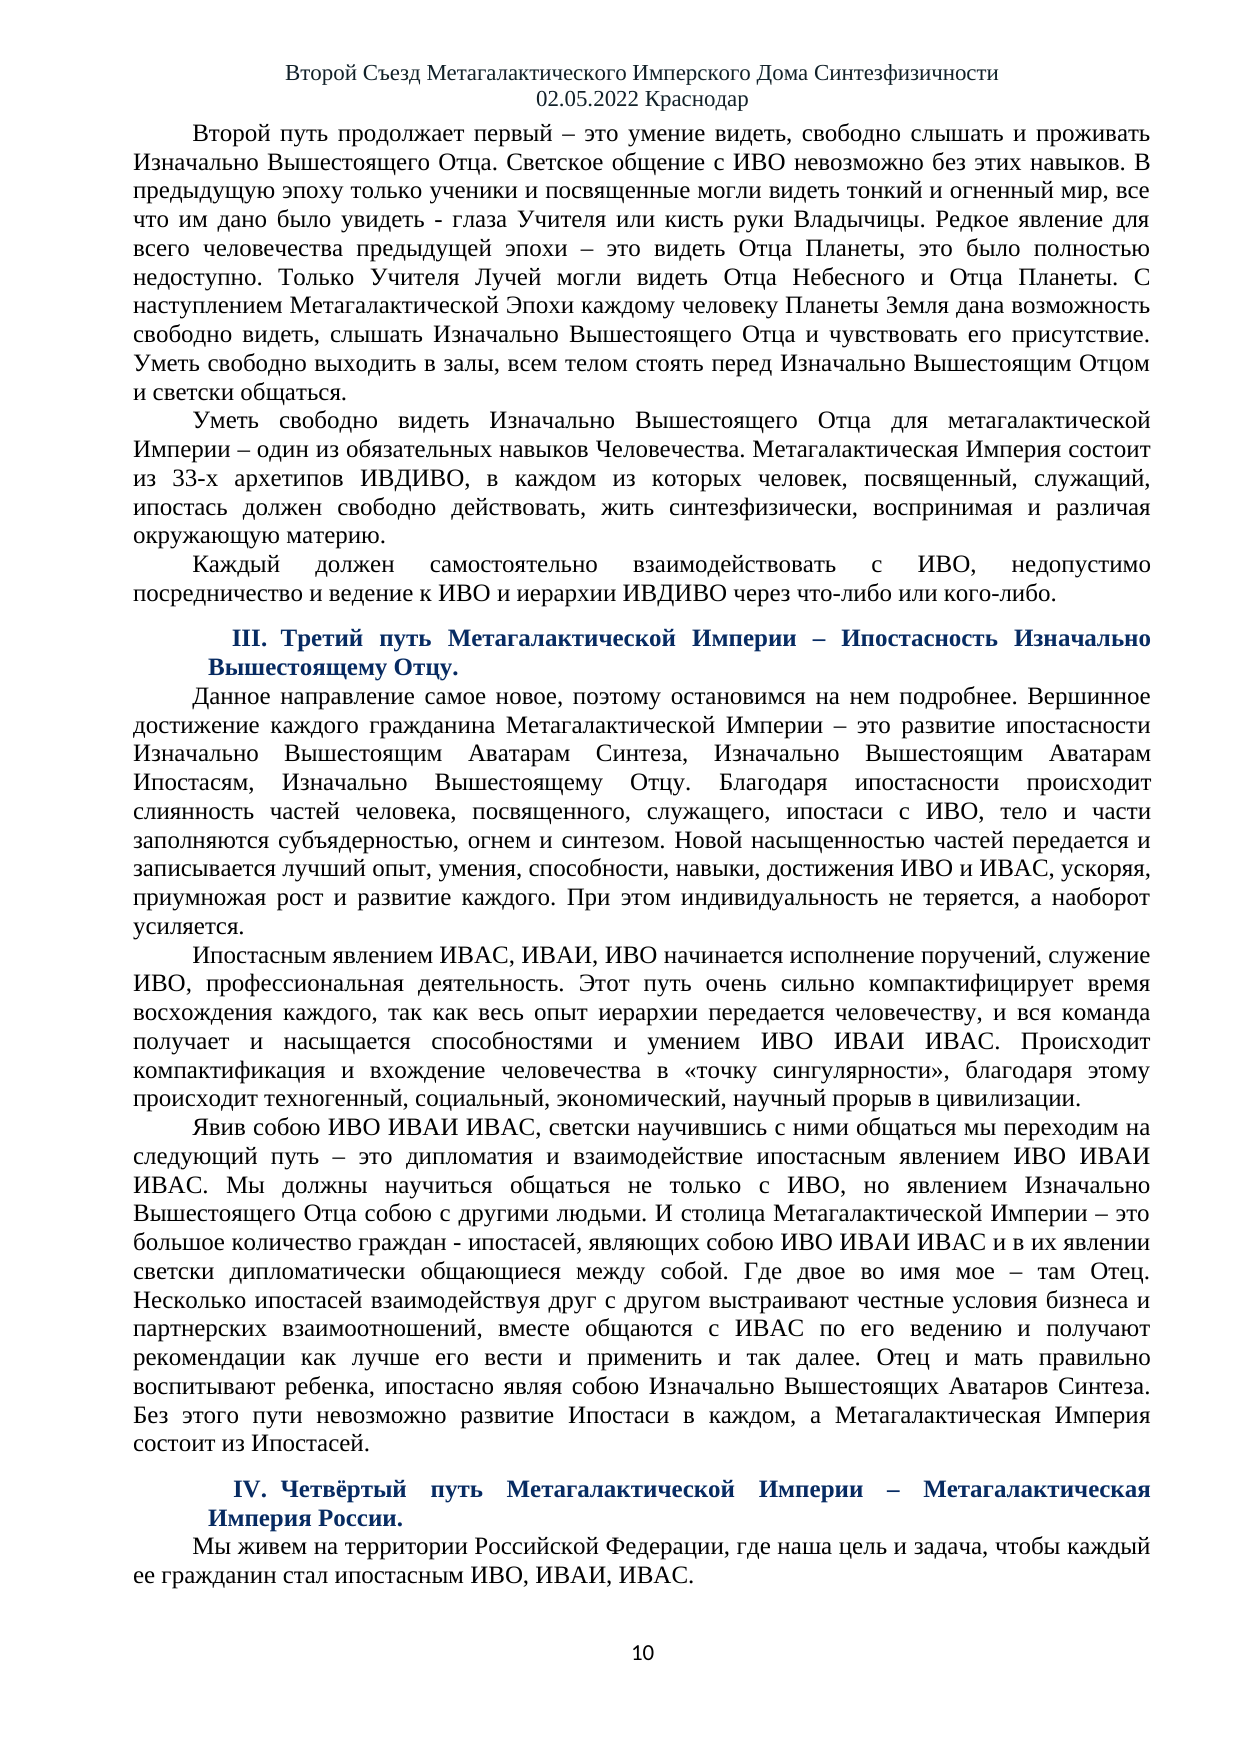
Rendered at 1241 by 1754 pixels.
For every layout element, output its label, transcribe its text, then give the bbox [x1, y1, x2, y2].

text Уметь свободно видеть Изначально Вышестоящего Отца для метагалактической Империи – один из обязательных навыков Человечества. Метагалактическая Империя состоит из 33-х архетипов ИВДИВО, в каждом из которых человек, посвященный, служащий, ипостась должен свободно действовать, жить синтезфизически, воспринимая и различая окружающую материю. [133, 406, 1152, 549]
text Каждый должен самостоятельно взаимодействовать с ИВО, недопустимо посредничество и ведение к ИВО и иерархии ИВДИВО через что-либо или кого-либо. [133, 549, 1152, 607]
text Мы живем на территории Российской Федерации, где наша цель и задача, чтобы каждый ее гражданин стал ипостасным ИВО, ИВАИ, ИВАС. [133, 1531, 1152, 1589]
list Четвёртый путь Метагалактической Империи – Метагалактическая Империя России. [208, 1474, 1152, 1531]
list Третий путь Метагалактической Империи – Ипостасность Изначально Вышестоящему Отцу. [208, 623, 1152, 681]
text Данное направление самое новое, поэтому остановимся на нем подробнее. Вершинное достижение каждого гражданина Метагалактической Империи – это развитие ипостасности Изначально Вышестоящим Аватарам Синтеза, Изначально Вышестоящим Аватарам Ипостасям, Изначально Вышестоящему Отцу. Благодаря ипостасности происходит слиянность частей человека, посвященного, служащего, ипостаси с ИВО, тело и части заполняются субъядерностью, огнем и синтезом. Новой насыщенностью частей передается и записывается лучший опыт, умения, способности, навыки, достижения ИВО и ИВАС, ускоряя, приумножая рост и развитие каждого. При этом индивидуальность не теряется, а наоборот усиляется. [133, 681, 1152, 940]
text Явив собою ИВО ИВАИ ИВАС, светски научившись с ними общаться мы переходим на следующий путь – это дипломатия и взаимодействие ипостасным явлением ИВО ИВАИ ИВАС. Мы должны научиться общаться не только с ИВО, но явлением Изначально Вышестоящего Отца собою с другими людьми. И столица Метагалактической Империи – это большое количество граждан - ипостасей, являющих собою ИВО ИВАИ ИВАС и в их явлении светски дипломатически общающиеся между собой. Где двое во имя мое – там Отец. Несколько ипостасей взаимодействуя друг с другом выстраивают честные условия бизнеса и партнерских взаимоотношений, вместе общаются с ИВАС по его ведению и получают рекомендации как лучше его вести и применить и так далее. Отец и мать правильно воспитывают ребенка, ипостасно являя собою Изначально Вышестоящих Аватаров Синтеза. Без этого пути невозможно развитие Ипостаси в каждом, а Метагалактическая Империя состоит из Ипостасей. [133, 1112, 1152, 1457]
text Второй путь продолжает первый – это умение видеть, свободно слышать и проживать Изначально Вышестоящего Отца. Светское общение с ИВО невозможно без этих навыков. В предыдущую эпоху только ученики и посвященные могли видеть тонкий и огненный мир, все что им дано было увидеть - глаза Учителя или кисть руки Владычицы. Редкое явление для всего человечества предыдущей эпохи – это видеть Отца Планеты, это было полностью недоступно. Только Учителя Лучей могли видеть Отца Небесного и Отца Планеты. С наступлением Метагалактической Эпохи каждому человеку Планеты Земля дана возможность свободно видеть, слышать Изначально Вышестоящего Отца и чувствовать его присутствие. Уметь свободно выходить в залы, всем телом стоять перед Изначально Вышестоящим Отцом и светски общаться. [133, 118, 1152, 406]
text Ипостасным явлением ИВАС, ИВАИ, ИВО начинается исполнение поручений, служение ИВО, профессиональная деятельность. Этот путь очень сильно компактифицирует время восхождения каждого, так как весь опыт иерархии передается человечеству, и вся команда получает и насыщается способностями и умением ИВО ИВАИ ИВАС. Происходит компактификация и вхождение человечества в «точку сингулярности», благодаря этому происходит техногенный, социальный, экономический, научный прорыв в цивилизации. [133, 940, 1152, 1112]
